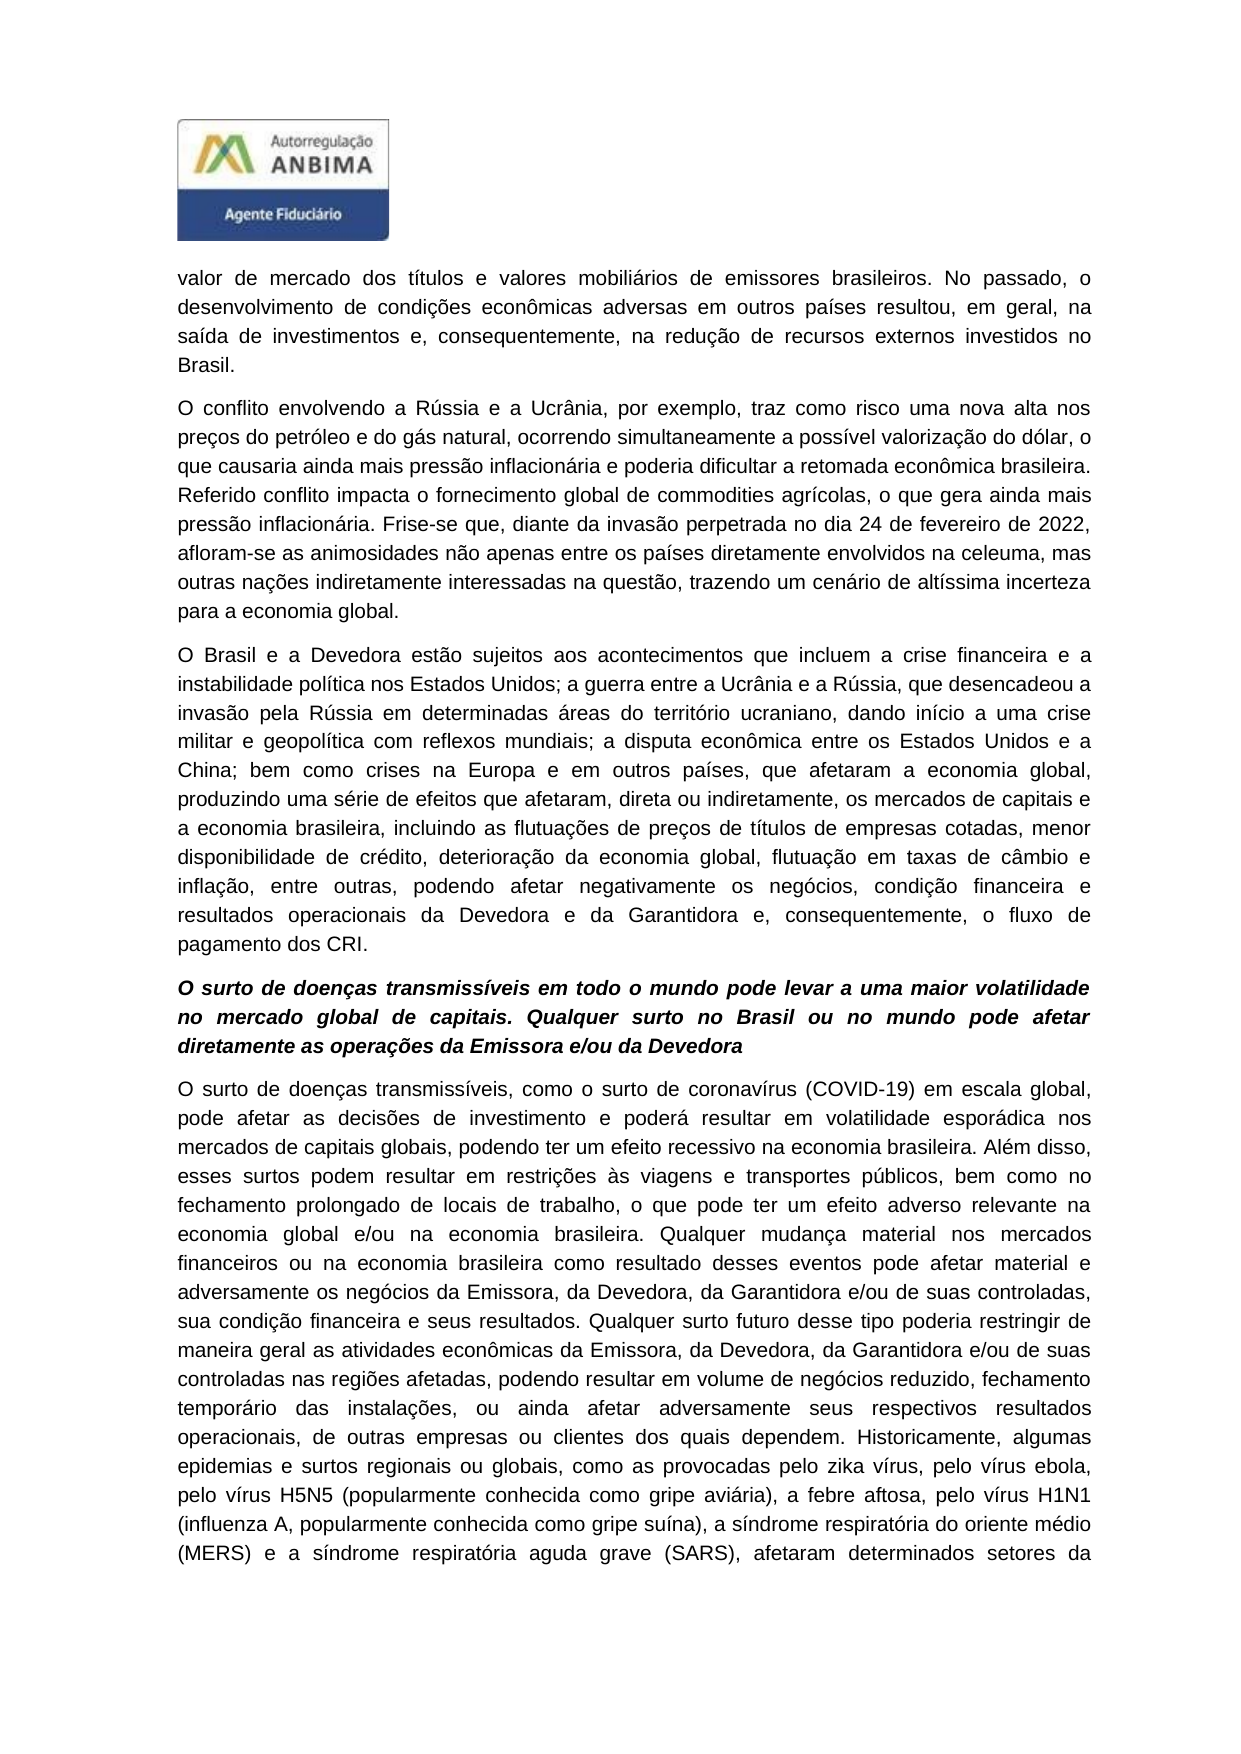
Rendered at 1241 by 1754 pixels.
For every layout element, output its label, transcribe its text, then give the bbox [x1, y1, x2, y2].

text O conflito envolvendo a Rússia e a Ucrânia, por exemplo, traz como risco uma nova alta nos preços do petróleo e do gás natural, ocorrendo simultaneamente a possível valorização do dólar, o que causaria ainda mais pressão inflacionária e poderia dificultar a retomada econômica brasileira. Referido conflito impacta o fornecimento global de commodities agrícolas, o que gera ainda mais pressão inflacionária. Frise-se que, diante da invasão perpetrada no dia 24 de fevereiro de 2022, afloram-se as animosidades não apenas entre os países diretamente envolvidos na celeuma, mas outras nações indiretamente interessadas na questão, trazendo um cenário de altíssima incerteza para a economia global. [177, 396, 1092, 623]
text O surto de doenças transmissíveis em todo o mundo pode levar a uma maior volatilidade no mercado global de capitais. Qualquer surto no Brasil ou no mundo pode afetar diretamente as operações da Emissora e/ou da Devedora [177, 976, 1092, 1057]
picture [177, 119, 390, 241]
text O Brasil e a Devedora estão sujeitos aos acontecimentos que incluem a crise financeira e a instabilidade política nos Estados Unidos; a guerra entre a Ucrânia e a Rússia, que desencadeou a invasão pela Rússia em determinadas áreas do território ucraniano, dando início a uma crise militar e geopolítica com reflexos mundiais; a disputa econômica entre os Estados Unidos e a China; bem como crises na Europa e em outros países, que afetaram a economia global, produzindo uma série de efeitos que afetaram, direta ou indiretamente, os mercados de capitais e a economia brasileira, incluindo as flutuações de preços de títulos de empresas cotadas, menor disponibilidade de crédito, deterioração da economia global, flutuação em taxas de câmbio e inflação, entre outras, podendo afetar negativamente os negócios, condição financeira e resultados operacionais da Devedora e da Garantidora e, consequentemente, o fluxo de pagamento dos CRI. [177, 642, 1092, 956]
